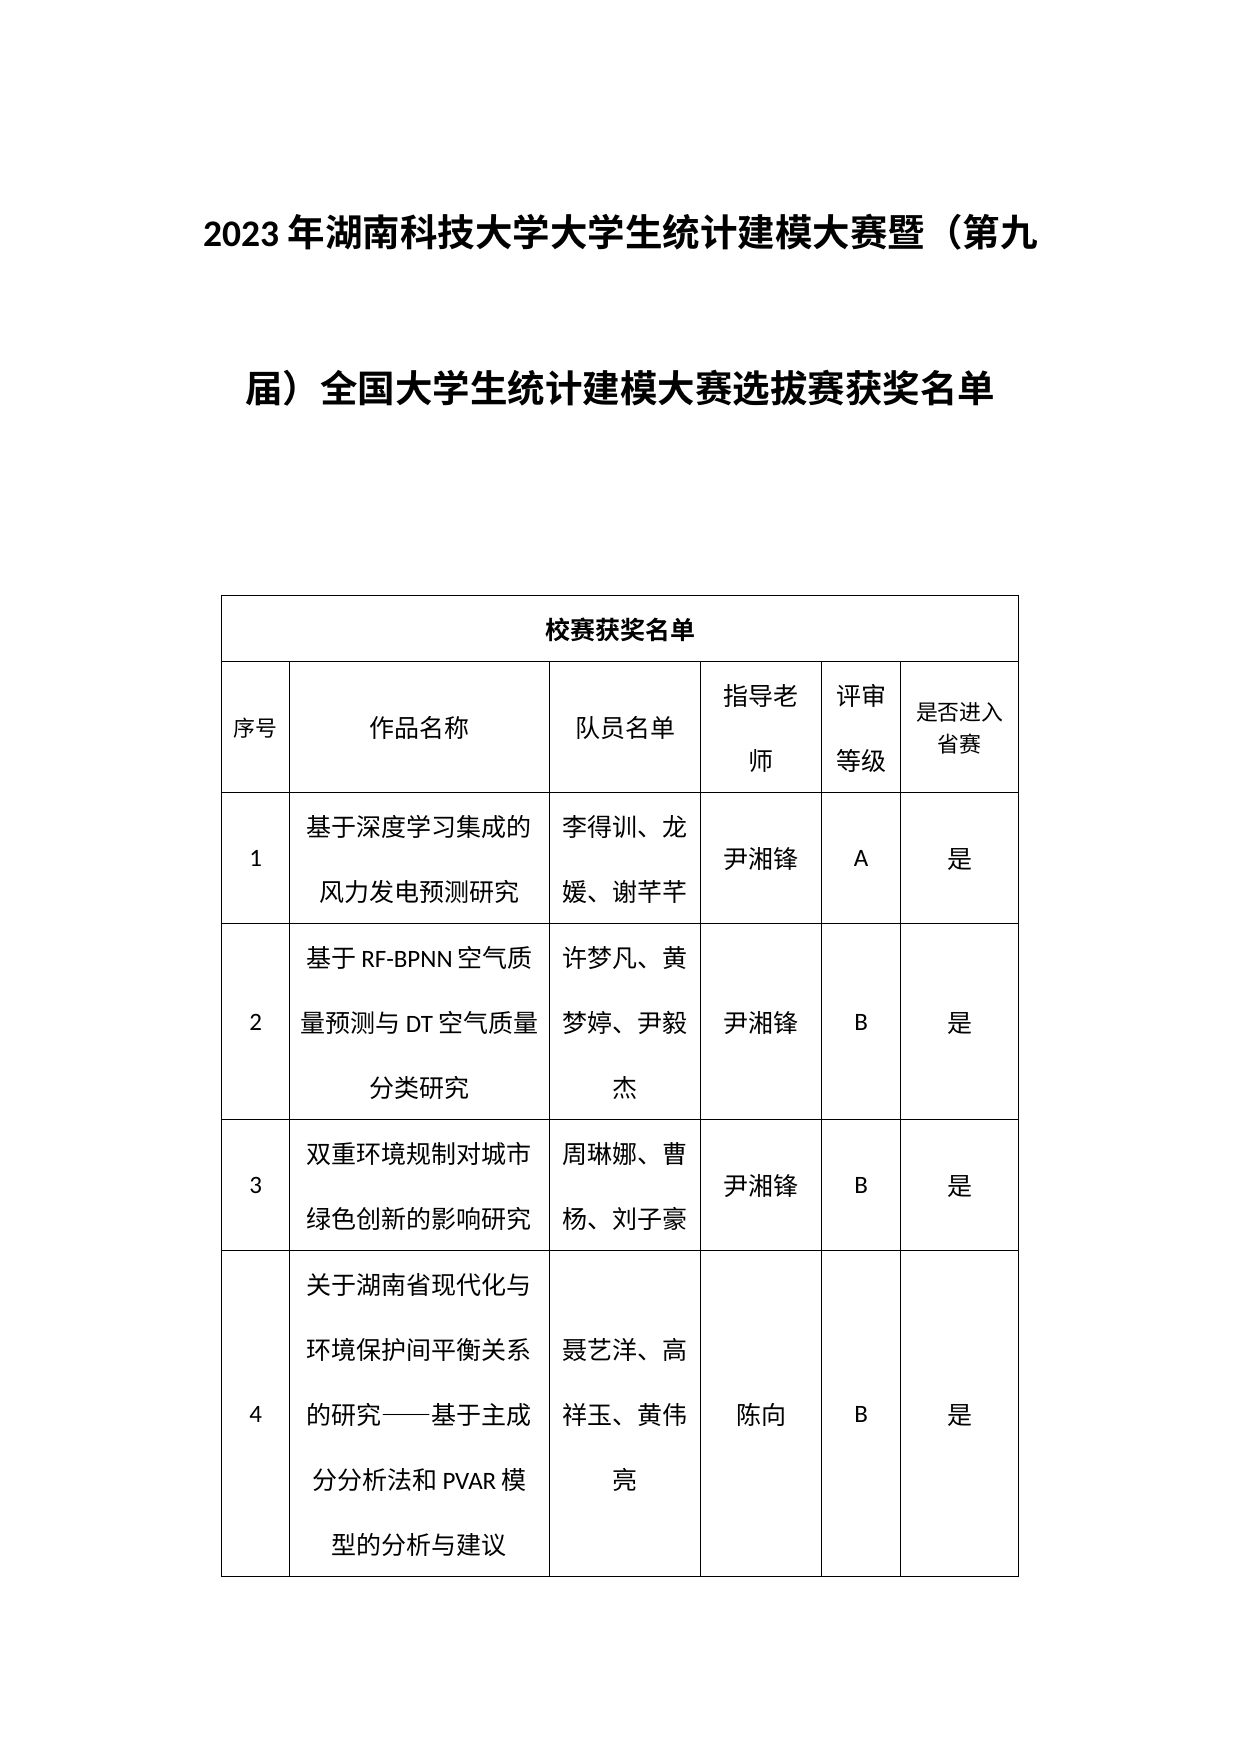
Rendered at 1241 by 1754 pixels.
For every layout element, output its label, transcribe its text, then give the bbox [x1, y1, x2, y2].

table_cell 尹湘锋 [701, 793, 821, 923]
table_cell 1 [222, 793, 289, 923]
table_cell 是 [901, 924, 1018, 1119]
table_cell 作品名称 [290, 662, 549, 792]
table_cell A [822, 793, 900, 923]
table_cell 队员名单 [550, 662, 700, 792]
table_cell B [822, 924, 900, 1119]
subtitle 2023 年湖南科技大学大学生统计建模大赛暨（第九届）全国大学生统计建模大赛选拔赛获奖名单 [187, 197, 1053, 419]
table_cell 陈向 [701, 1251, 821, 1576]
table_cell 2 [222, 924, 289, 1119]
table_cell 李得训、龙媛、谢芊芊 [550, 793, 700, 923]
table_header 校赛获奖名单 [222, 596, 1018, 661]
table_cell 4 [222, 1251, 289, 1576]
table_cell B [822, 1251, 900, 1576]
table_cell 指导老师 [701, 662, 821, 792]
table_cell 基于RF-BPNN空气质量预测与DT空气质量分类研究 [290, 924, 549, 1119]
table_cell 是 [901, 1120, 1018, 1250]
table_cell 是 [901, 1251, 1018, 1576]
table_cell 周琳娜、曹杨、刘子豪 [550, 1120, 700, 1250]
table_cell 是 [901, 793, 1018, 923]
table_cell 尹湘锋 [701, 924, 821, 1119]
table_cell 3 [222, 1120, 289, 1250]
table_cell 许梦凡、黄梦婷、尹毅杰 [550, 924, 700, 1119]
table_cell 序号 [222, 662, 289, 792]
table_cell 聂艺洋、高祥玉、黄伟亮 [550, 1251, 700, 1576]
table_cell 评审等级 [822, 662, 900, 792]
table_cell 双重环境规制对城市绿色创新的影响研究 [290, 1120, 549, 1250]
table_cell 基于深度学习集成的风力发电预测研究 [290, 793, 549, 923]
table_cell B [822, 1120, 900, 1250]
table_cell 是否进入省赛 [901, 662, 1018, 792]
table_cell 尹湘锋 [701, 1120, 821, 1250]
table_cell 关于湖南省现代化与环境保护间平衡关系的研究——基于主成分分析法和PVAR模型的分析与建议 [290, 1251, 549, 1576]
